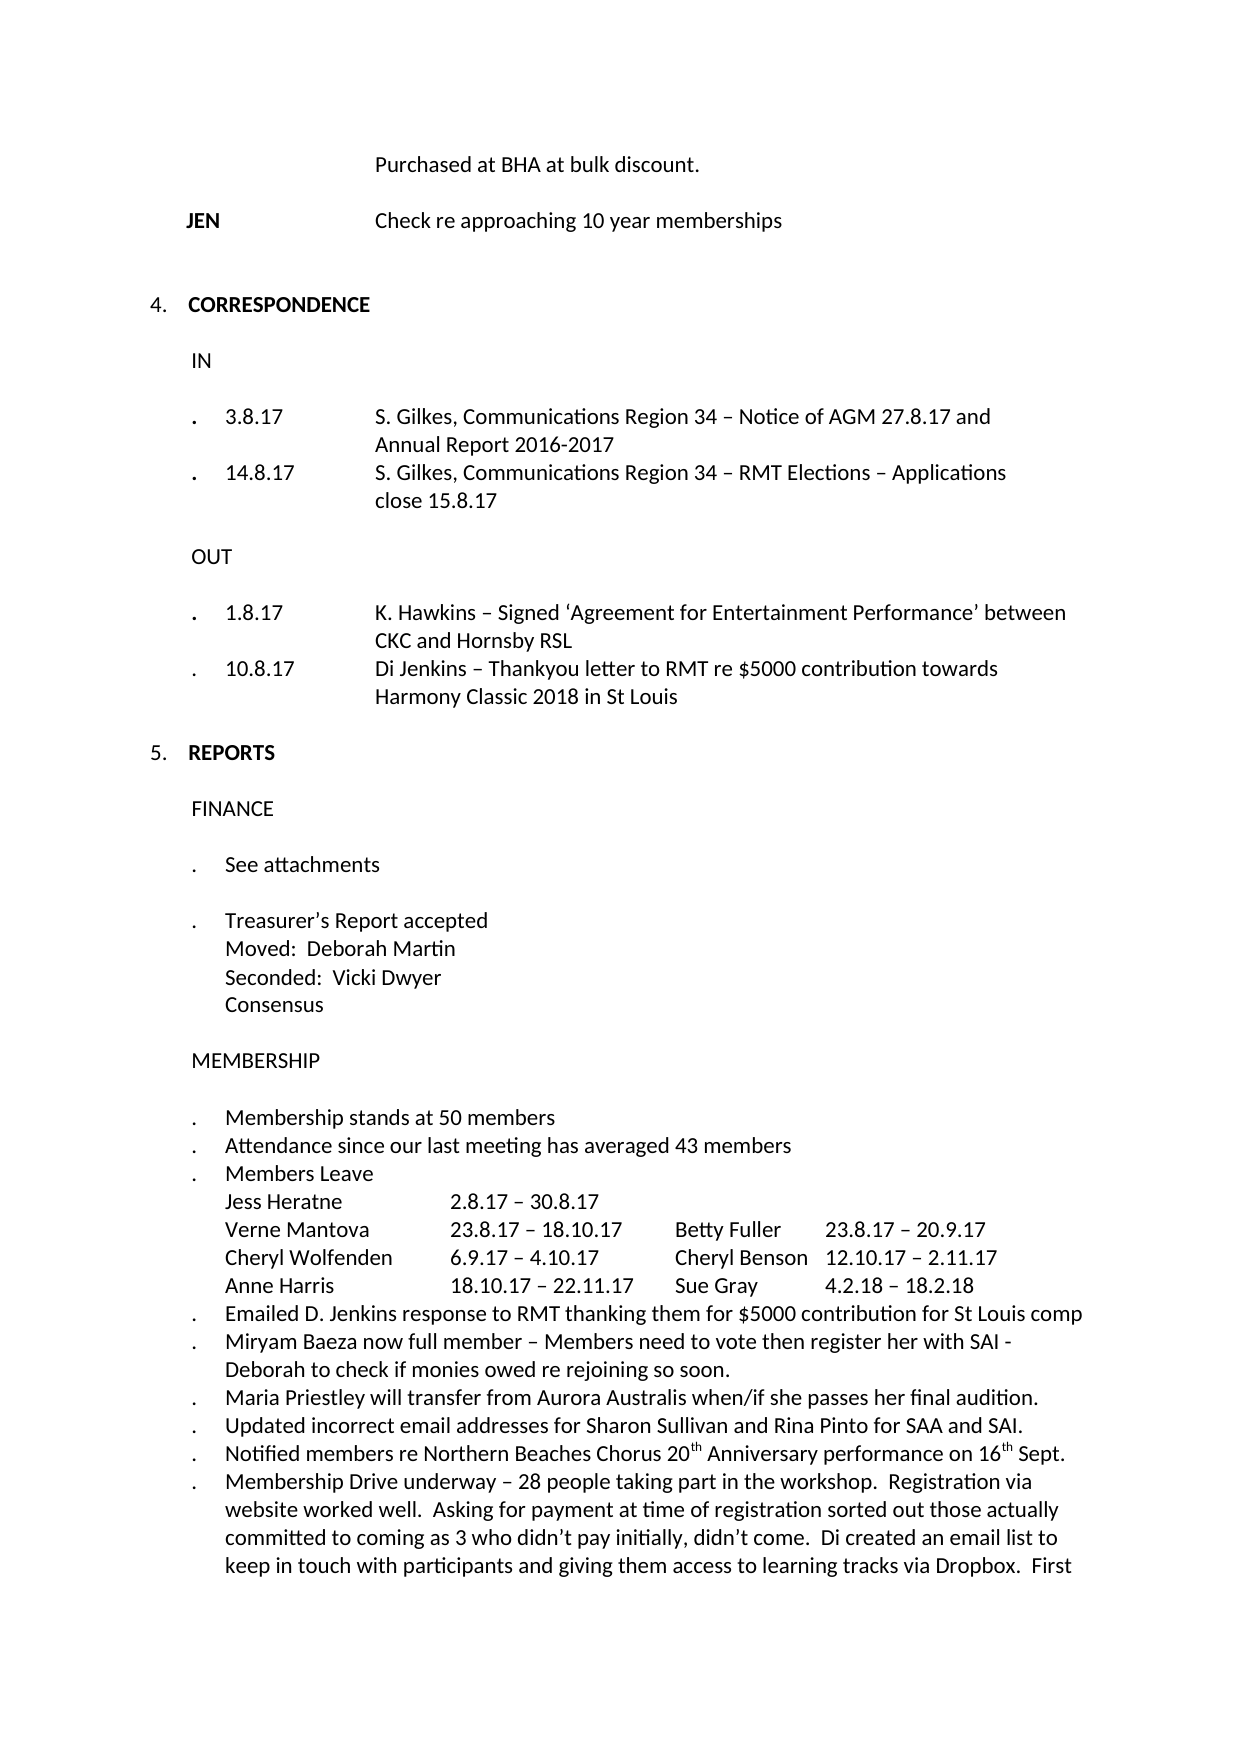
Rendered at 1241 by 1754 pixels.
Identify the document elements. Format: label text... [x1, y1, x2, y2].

text . 1.8.17 K. Hawkins – Signed ‘Agreement for Entertainment Performance’ between [150, 598, 1090, 626]
text . Members Leave [150, 1159, 1090, 1187]
text Moved: Deborah Martin [150, 934, 1090, 963]
text MEMBERSHIP [150, 1047, 1090, 1075]
text . Emailed D. Jenkins response to RMT thanking them for $5000 contribution for St Louis comp [150, 1299, 1090, 1327]
text Purchased at BHA at bulk discount. [150, 150, 1090, 178]
text 4. CORRESPONDENCE [150, 290, 1090, 318]
text . 10.8.17 Di Jenkins – Thankyou letter to RMT re $5000 contribution towards [150, 654, 1090, 682]
text IN [150, 346, 1090, 374]
text FINANCE [150, 794, 1090, 822]
text . Treasurer’s Report accepted [150, 907, 1090, 934]
text website worked well. Asking for payment at time of registration sorted out those actually [150, 1495, 1090, 1523]
text . Updated incorrect email addresses for Sharon Sullivan and Rina Pinto for SAA and SAI. [150, 1411, 1090, 1439]
text JEN Check re approaching 10 year memberships [150, 206, 1090, 234]
text OUT [150, 542, 1090, 570]
text Harmony Classic 2018 in St Louis [150, 682, 1090, 710]
text . Maria Priestley will transfer from Aurora Australis when/if she passes her final audition. [150, 1383, 1090, 1411]
text Cheryl Wolfenden 6.9.17 – 4.10.17 Cheryl Benson 12.10.17 – 2.11.17 [150, 1243, 1090, 1271]
text . 14.8.17 S. Gilkes, Communications Region 34 – RMT Elections – Applications [150, 458, 1090, 486]
text Seconded: Vicki Dwyer [150, 963, 1090, 991]
text keep in touch with participants and giving them access to learning tracks via Dropbox. First [150, 1551, 1090, 1579]
text . Notified members re Northern Beaches Chorus 20th Anniversary performance on 16th Sept. [150, 1439, 1090, 1467]
text . Attendance since our last meeting has averaged 43 members [150, 1131, 1090, 1159]
text . Membership Drive underway – 28 people taking part in the workshop. Registration via [150, 1467, 1090, 1495]
text Annual Report 2016-2017 [150, 430, 1090, 458]
text . See attachments [150, 851, 1090, 878]
text . Miryam Baeza now full member – Members need to vote then register her with SAI - Deborah to check if monies owed re rejoining so soon. [150, 1327, 1090, 1383]
text Jess Heratne 2.8.17 – 30.8.17 [150, 1187, 1090, 1215]
text 5. REPORTS [150, 738, 1090, 766]
text Verne Mantova 23.8.17 – 18.10.17 Betty Fuller 23.8.17 – 20.9.17 [150, 1215, 1090, 1243]
text close 15.8.17 [150, 486, 1090, 514]
text . 3.8.17 S. Gilkes, Communications Region 34 – Notice of AGM 27.8.17 and [150, 402, 1090, 430]
text Anne Harris 18.10.17 – 22.11.17 Sue Gray 4.2.18 – 18.2.18 [150, 1271, 1090, 1299]
text . Membership stands at 50 members [150, 1103, 1090, 1131]
text Consensus [150, 991, 1090, 1019]
text CKC and Hornsby RSL [150, 626, 1090, 654]
text committed to coming as 3 who didn’t pay initially, didn’t come. Di created an email list to [150, 1523, 1090, 1551]
